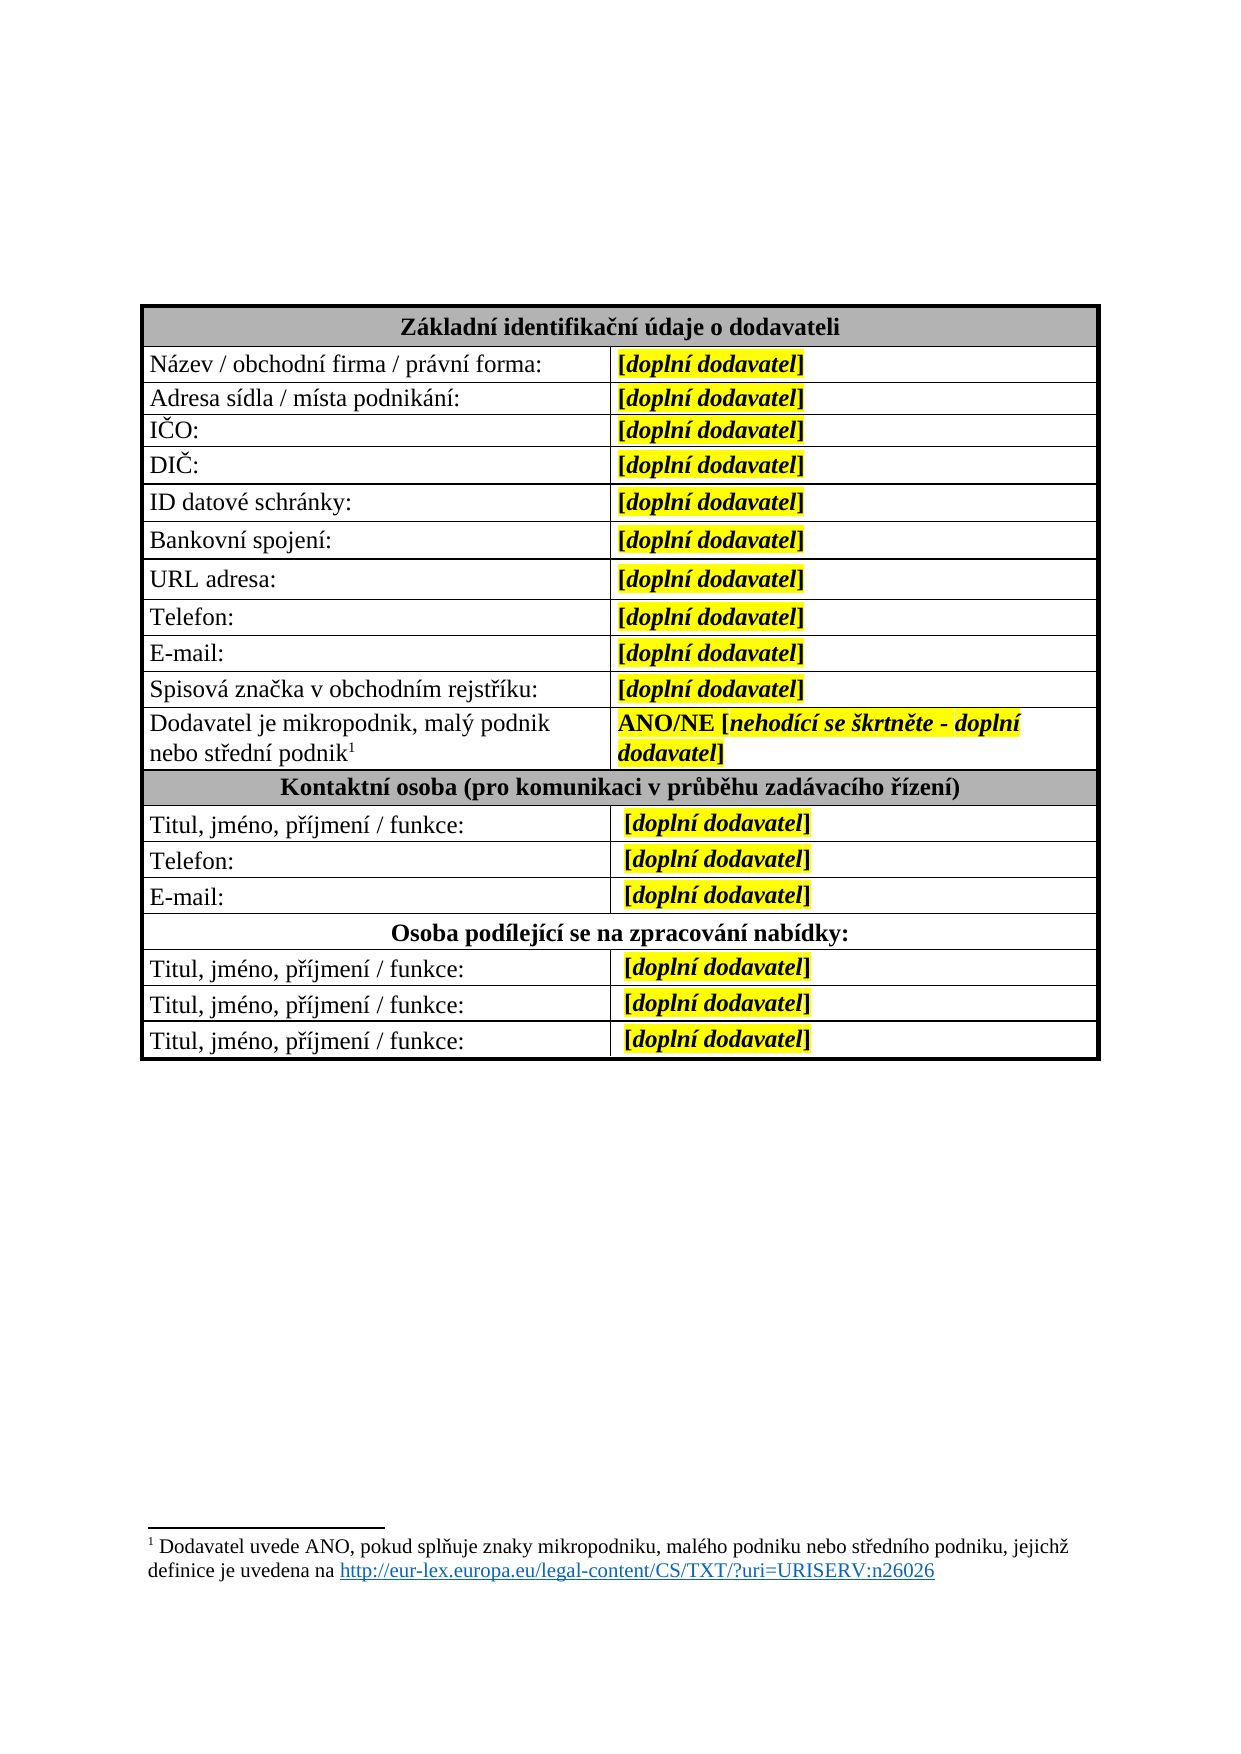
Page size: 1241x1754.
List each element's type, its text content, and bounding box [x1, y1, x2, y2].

table_cell [doplní dodavatel] [611, 522, 1096, 558]
table_cell E-mail: [144, 878, 610, 913]
table_cell Bankovní spojení: [144, 522, 610, 558]
table_cell [doplní dodavatel] [611, 560, 1096, 599]
table_cell Titul, jméno, příjmení / funkce: [144, 1022, 610, 1056]
table_cell [doplní dodavatel] [611, 485, 1096, 521]
table_cell [doplní dodavatel] [611, 415, 1096, 446]
table_cell Titul, jméno, příjmení / funkce: [144, 986, 610, 1020]
table_cell IČO: [144, 415, 610, 446]
table_cell [doplní dodavatel] [611, 672, 1096, 706]
table_cell Spisová značka v obchodním rejstříku: [144, 672, 610, 706]
table_cell [doplní dodavatel] [611, 636, 1096, 671]
table_cell [doplní dodavatel] [611, 600, 1096, 634]
table_cell [doplní dodavatel] [611, 986, 1096, 1020]
table_cell [doplní dodavatel] [611, 347, 1096, 382]
table_cell Kontaktní osoba (pro komunikaci v průběhu zadávacího řízení) [144, 771, 1096, 805]
table_cell ID datové schránky: [144, 485, 610, 521]
table_cell Název / obchodní firma / právní forma: [144, 347, 610, 382]
table_header Základní identifikační údaje o dodavateli [144, 308, 1096, 346]
table_cell Dodavatel je mikropodnik, malý podnik nebo střední podnik [144, 708, 610, 769]
table_cell [doplní dodavatel] [611, 950, 1096, 984]
table_cell Telefon: [144, 842, 610, 877]
table_cell ANO/NE [nehodící se škrtněte - doplní dodavatel] [611, 708, 1096, 769]
table_cell [doplní dodavatel] [611, 447, 1096, 483]
table_cell Adresa sídla / místa podnikání: [144, 383, 610, 413]
table_cell [doplní dodavatel] [611, 842, 1096, 877]
table_cell DIČ: [144, 447, 610, 483]
table_cell [doplní dodavatel] [611, 806, 1096, 841]
table_cell URL adresa: [144, 560, 610, 599]
table_cell Osoba podílející se na zpracování nabídky: [144, 914, 1096, 948]
table_cell Telefon: [144, 600, 610, 634]
table_cell [doplní dodavatel] [611, 1022, 1096, 1056]
table_cell [doplní dodavatel] [611, 383, 1096, 413]
table_cell [doplní dodavatel] [611, 878, 1096, 913]
table_cell Titul, jméno, příjmení / funkce: [144, 806, 610, 841]
table_cell Titul, jméno, příjmení / funkce: [144, 950, 610, 984]
table_cell E-mail: [144, 636, 610, 671]
